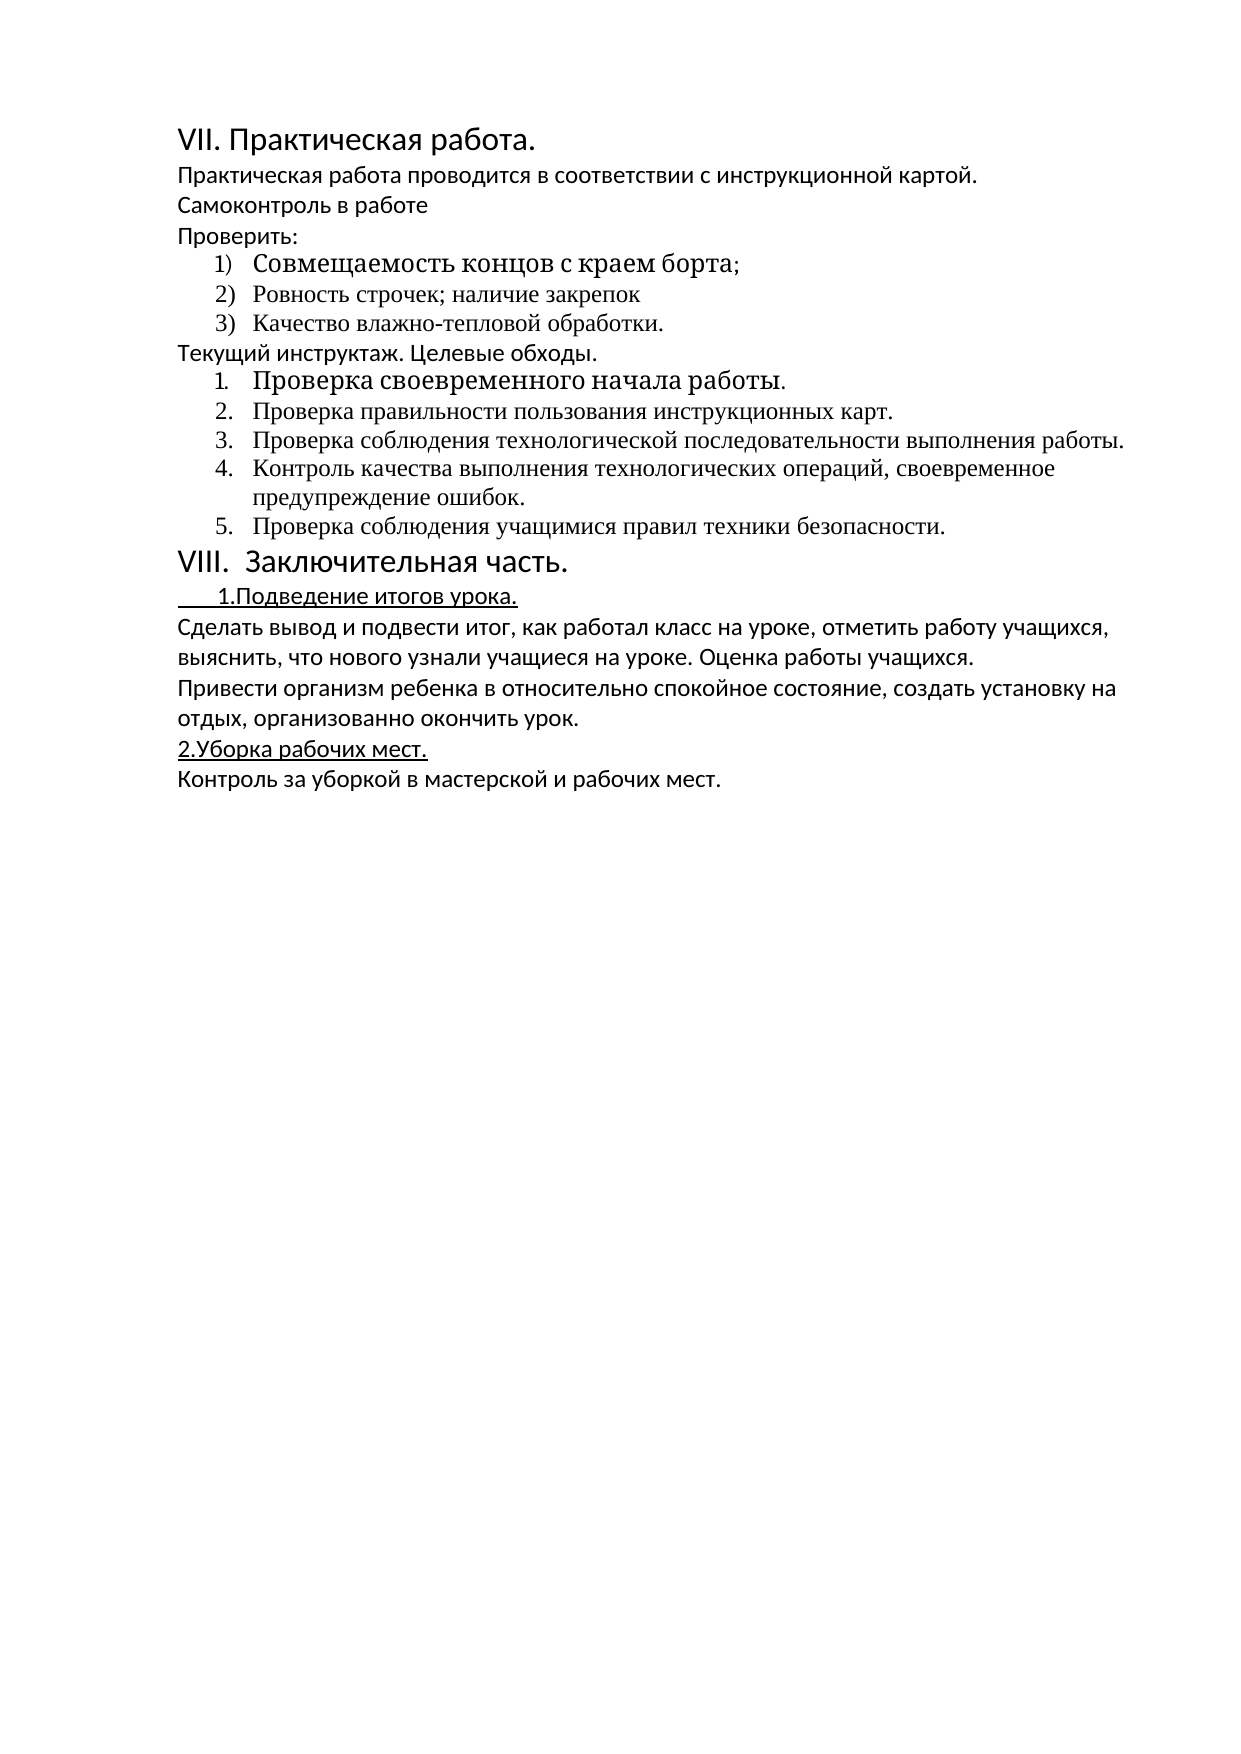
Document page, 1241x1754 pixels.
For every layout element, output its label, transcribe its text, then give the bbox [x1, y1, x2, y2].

list Проверка правильности пользования инструкционных карт. [215, 396, 1152, 425]
text Проверить: [177, 220, 1152, 250]
list Совмещаемость концов с краем борта; [215, 250, 1152, 279]
list Проверка своевременного начала работы. [215, 367, 1152, 396]
text Привести организм ребенка в относительно спокойное состояние, создать установку на отдых, организованно окончить урок. [177, 672, 1152, 733]
text Сделать вывод и подвести итог, как работал класс на уроке, отметить работу учащихся, выяснить, что нового узнали учащиеся на уроке. Оценка работы учащихся. [177, 611, 1152, 672]
text 1.Подведение итогов урока. [177, 580, 1152, 611]
list Ровность строчек; наличие закрепок [215, 279, 1152, 308]
text Самоконтроль в работе [177, 189, 1152, 220]
text Контроль за уборкой в мастерской и рабочих мест. [177, 763, 1152, 794]
list Контроль качества выполнения технологических операций, своевременное предупреждение ошибок. [215, 453, 1152, 511]
list Качество влажно-тепловой обработки. [215, 308, 1152, 337]
text 2.Уборка рабочих мест. [177, 733, 1152, 763]
list Проверка соблюдения учащимися правил техники безопасности. [215, 511, 1152, 540]
text Практическая работа проводится в соответствии с инструкционной картой. [177, 159, 1152, 189]
text VII. Практическая работа. [177, 118, 1152, 159]
text Текущий инструктаж. Целевые обходы. [177, 337, 1152, 367]
text VIII. Заключительная часть. [177, 540, 1152, 580]
list Проверка соблюдения технологической последовательности выполнения работы. [215, 425, 1152, 453]
